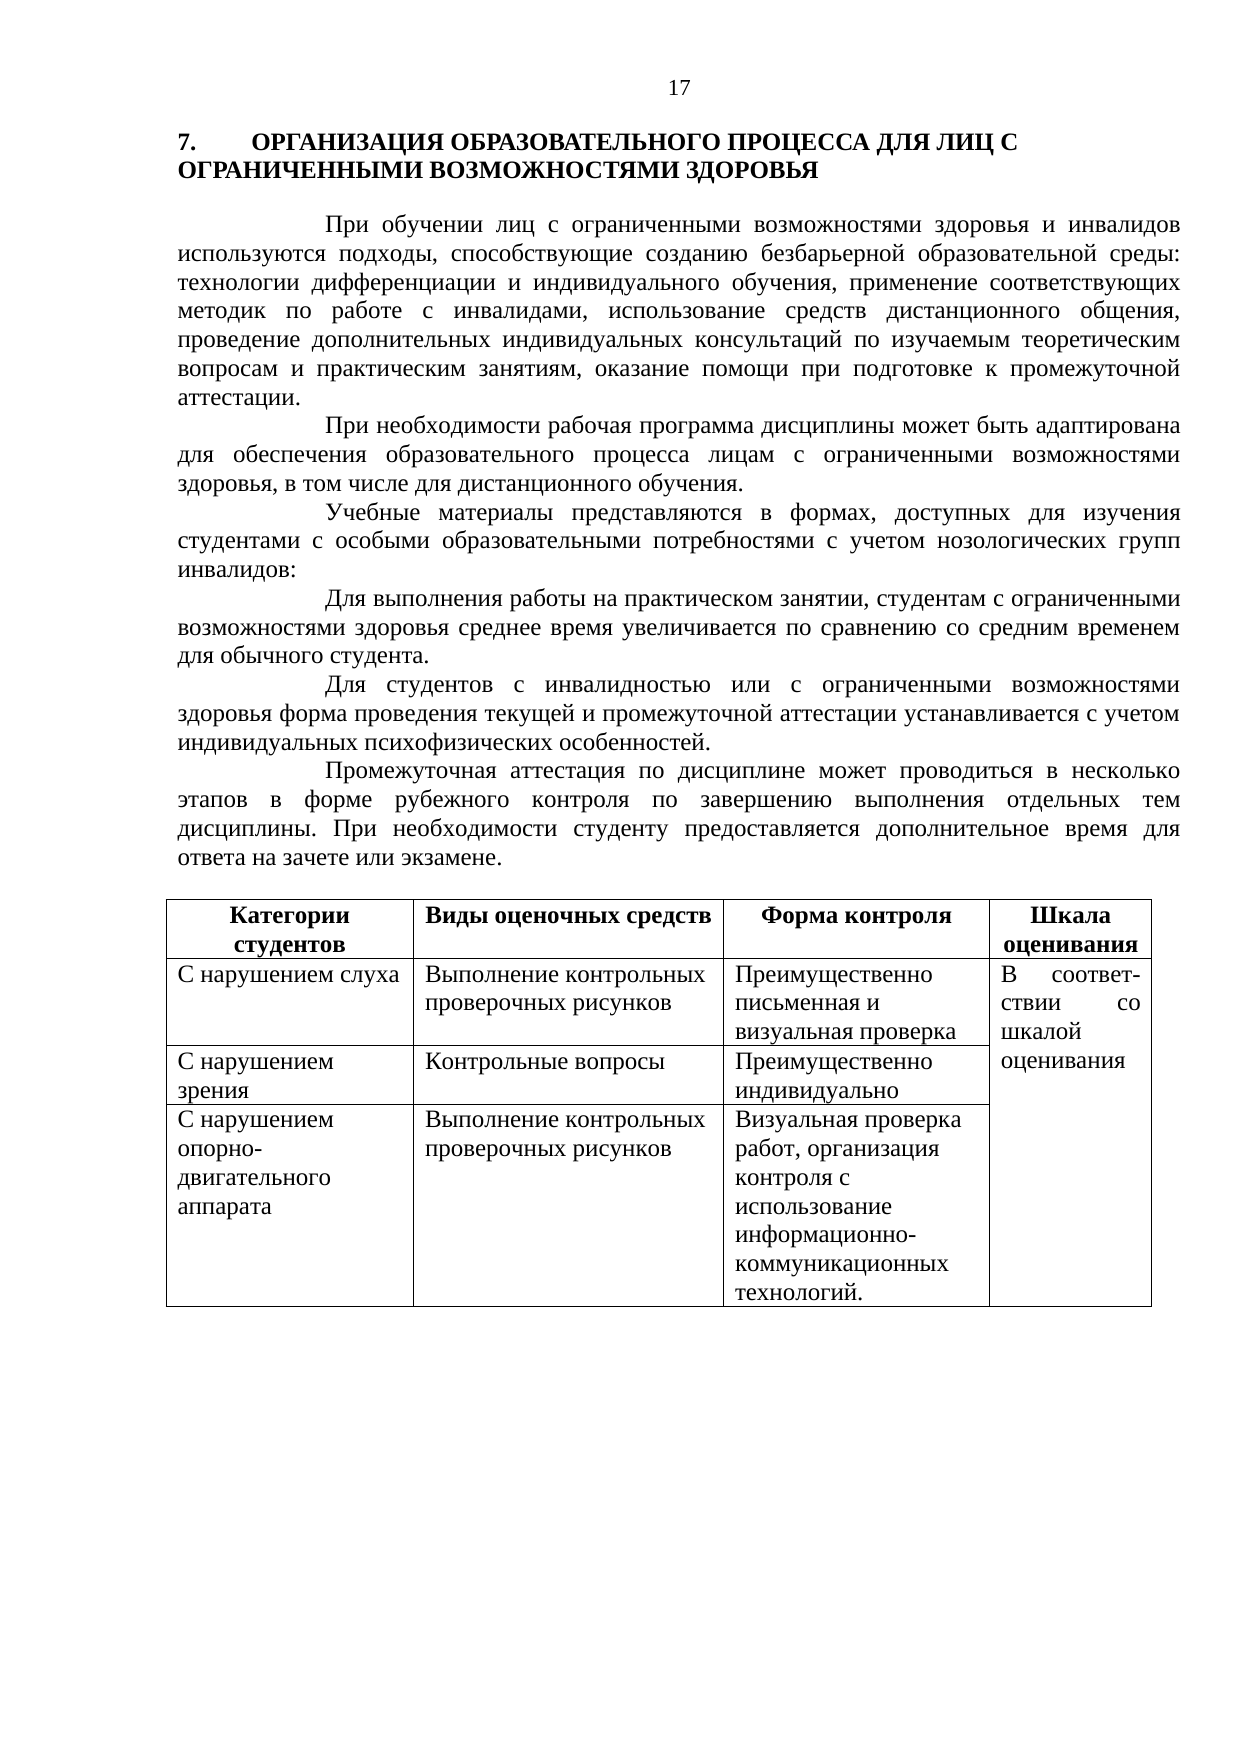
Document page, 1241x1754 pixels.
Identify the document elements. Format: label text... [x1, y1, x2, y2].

list При необходимости рабочая программа дисциплины может быть адаптирована для обеспечения образовательного процесса лицам с ограниченными возможностями здоровья, в том числе для дистанционного обучения. [177, 410, 1181, 497]
table_cell Выполнение контрольных проверочных рисунков [414, 959, 723, 1045]
subtitle ОРГАНИЗАЦИЯ ОБРАЗОВАТЕЛЬНОГО ПРОЦЕССА ДЛЯ ЛИЦ С ОГРАНИЧЕННЫМИ ВОЗМОЖНОСТЯМИ ЗДОРОВЬЯ [177, 127, 1181, 184]
list Промежуточная аттестация по дисциплине может проводиться в несколько этапов в форме рубежного контроля по завершению выполнения отдельных тем дисциплины. При необходимости студенту предоставляется дополнительное время для ответа на зачете или экзамене. [177, 755, 1181, 870]
table_cell С нарушением зрения [167, 1046, 413, 1103]
table_header Категории студентов [167, 900, 413, 958]
table_cell С нарушением опорно- двигательного аппарата [167, 1105, 413, 1306]
table_cell С нарушением слуха [167, 959, 413, 1045]
table_cell Выполнение контрольных проверочных рисунков [414, 1105, 723, 1306]
list При обучении лиц с ограниченными возможностями здоровья и инвалидов используются подходы, способствующие созданию безбарьерной образовательной среды: технологии дифференциации и индивидуального обучения, применение соответствующих методик по работе с инвалидами, использование средств дистанционного общения, проведение дополнительных индивидуальных консультаций по изучаемым теоретическим вопросам и практическим занятиям, оказание помощи при подготовке к промежуточной аттестации. [177, 209, 1181, 410]
table_cell Контрольные вопросы [414, 1046, 723, 1103]
list Для выполнения работы на практическом занятии, студентам с ограниченными возможностями здоровья среднее время увеличивается по сравнению со средним временем для обычного студента. [177, 583, 1181, 669]
table_cell Визуальная проверка работ, организация контроля с использование информационно-коммуникационных технологий. [724, 1105, 989, 1306]
table_header Форма контроля [724, 900, 989, 958]
table_header Виды оценочных средств [414, 900, 723, 958]
list Учебные материалы представляются в формах, доступных для изучения студентами с особыми образовательными потребностями с учетом нозологических групп инвалидов: [177, 497, 1181, 583]
table_cell Преимущественно письменная и визуальная проверка [724, 959, 989, 1045]
table_header Шкала оценивания [990, 900, 1151, 958]
list Для студентов с инвалидностью или с ограниченными возможностями здоровья форма проведения текущей и промежуточной аттестации устанавливается с учетом индивидуальных психофизических особенностей. [177, 669, 1181, 755]
table_cell В соответ-ствии со шкалой оценивания [990, 959, 1151, 1306]
table_cell Преимущественно индивидуально [724, 1046, 989, 1103]
